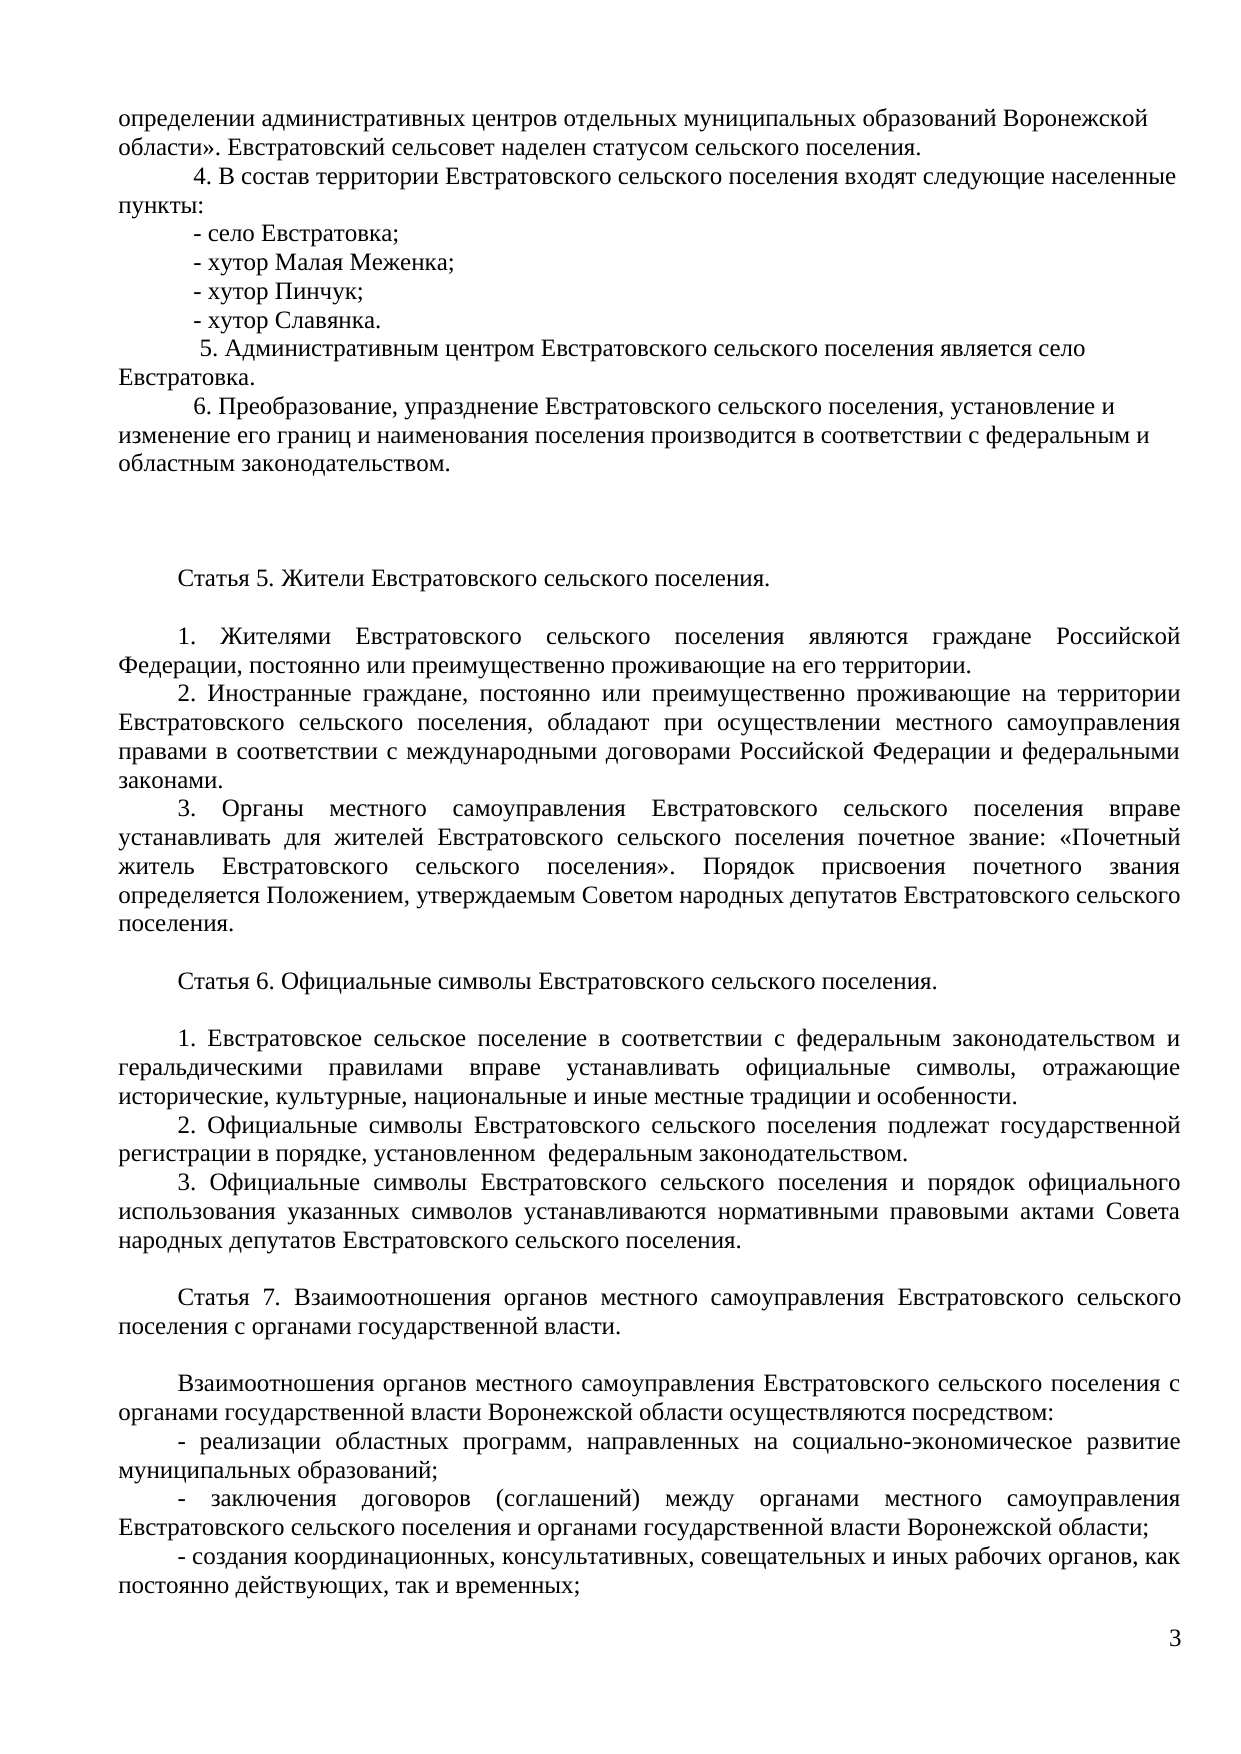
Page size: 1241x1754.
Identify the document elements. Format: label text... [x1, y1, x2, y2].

text - село Евстратовка; [118, 218, 1181, 247]
text 6. Преобразование, упразднение Евстратовского сельского поселения, установление и изменение его границ и наименования поселения производится в соответствии с федеральным и областным законодательством. [118, 391, 1181, 477]
text - хутор Малая Меженка; [118, 247, 1181, 276]
text Статья 5. Жители Евстратовского сельского поселения. [118, 563, 1181, 592]
text - хутор Славянка. [118, 305, 1181, 333]
text 3. Органы местного самоуправления Евстратовского сельского поселения вправе устанавливать для жителей Евстратовского сельского поселения почетное звание: «Почетный житель Евстратовского сельского поселения». Порядок присвоения почетного звания определяется Положением, утверждаемым Советом народных депутатов Евстратовского сельского поселения. [118, 793, 1181, 937]
text 1. Евстратовское сельское поселение в соответствии с федеральным законодательством и геральдическими правилами вправе устанавливать официальные символы, отражающие исторические, культурные, национальные и иные местные традиции и особенности. [118, 1023, 1181, 1110]
text - реализации областных программ, направленных на социально-экономическое развитие муниципальных образований; [118, 1426, 1181, 1483]
text - заключения договоров (соглашений) между органами местного самоуправления Евстратовского сельского поселения и органами государственной власти Воронежской области; [118, 1483, 1181, 1541]
text 2. Иностранные граждане, постоянно или преимущественно проживающие на территории Евстратовского сельского поселения, обладают при осуществлении местного самоуправления правами в соответствии с международными договорами Российской Федерации и федеральными законами. [118, 678, 1181, 793]
text Статья 7. Взаимоотношения органов местного самоуправления Евстратовского сельского поселения с органами государственной власти. [118, 1282, 1181, 1340]
text Статья 6. Официальные символы Евстратовского сельского поселения. [118, 966, 1181, 995]
text 4. В состав территории Евстратовского сельского поселения входят следующие населенные пункты: [118, 161, 1181, 218]
text Взаимоотношения органов местного самоуправления Евстратовского сельского поселения с органами государственной власти Воронежской области осуществляются посредством: [118, 1368, 1181, 1426]
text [118, 103, 1181, 161]
text 2. Официальные символы Евстратовского сельского поселения подлежат государственной регистрации в порядке, установленном федеральным законодательством. [118, 1110, 1181, 1167]
text 1. Жителями Евстратовского сельского поселения являются граждане Российской Федерации, постоянно или преимущественно проживающие на его территории. [118, 621, 1181, 678]
text - создания координационных, консультативных, совещательных и иных рабочих органов, как постоянно действующих, так и временных; [118, 1541, 1181, 1598]
text 5. Административным центром Евстратовского сельского поселения является село Евстратовка. [118, 333, 1181, 391]
text - хутор Пинчук; [118, 276, 1181, 305]
text 3. Официальные символы Евстратовского сельского поселения и порядок официального использования указанных символов устанавливаются нормативными правовыми актами Совета народных депутатов Евстратовского сельского поселения. [118, 1167, 1181, 1253]
